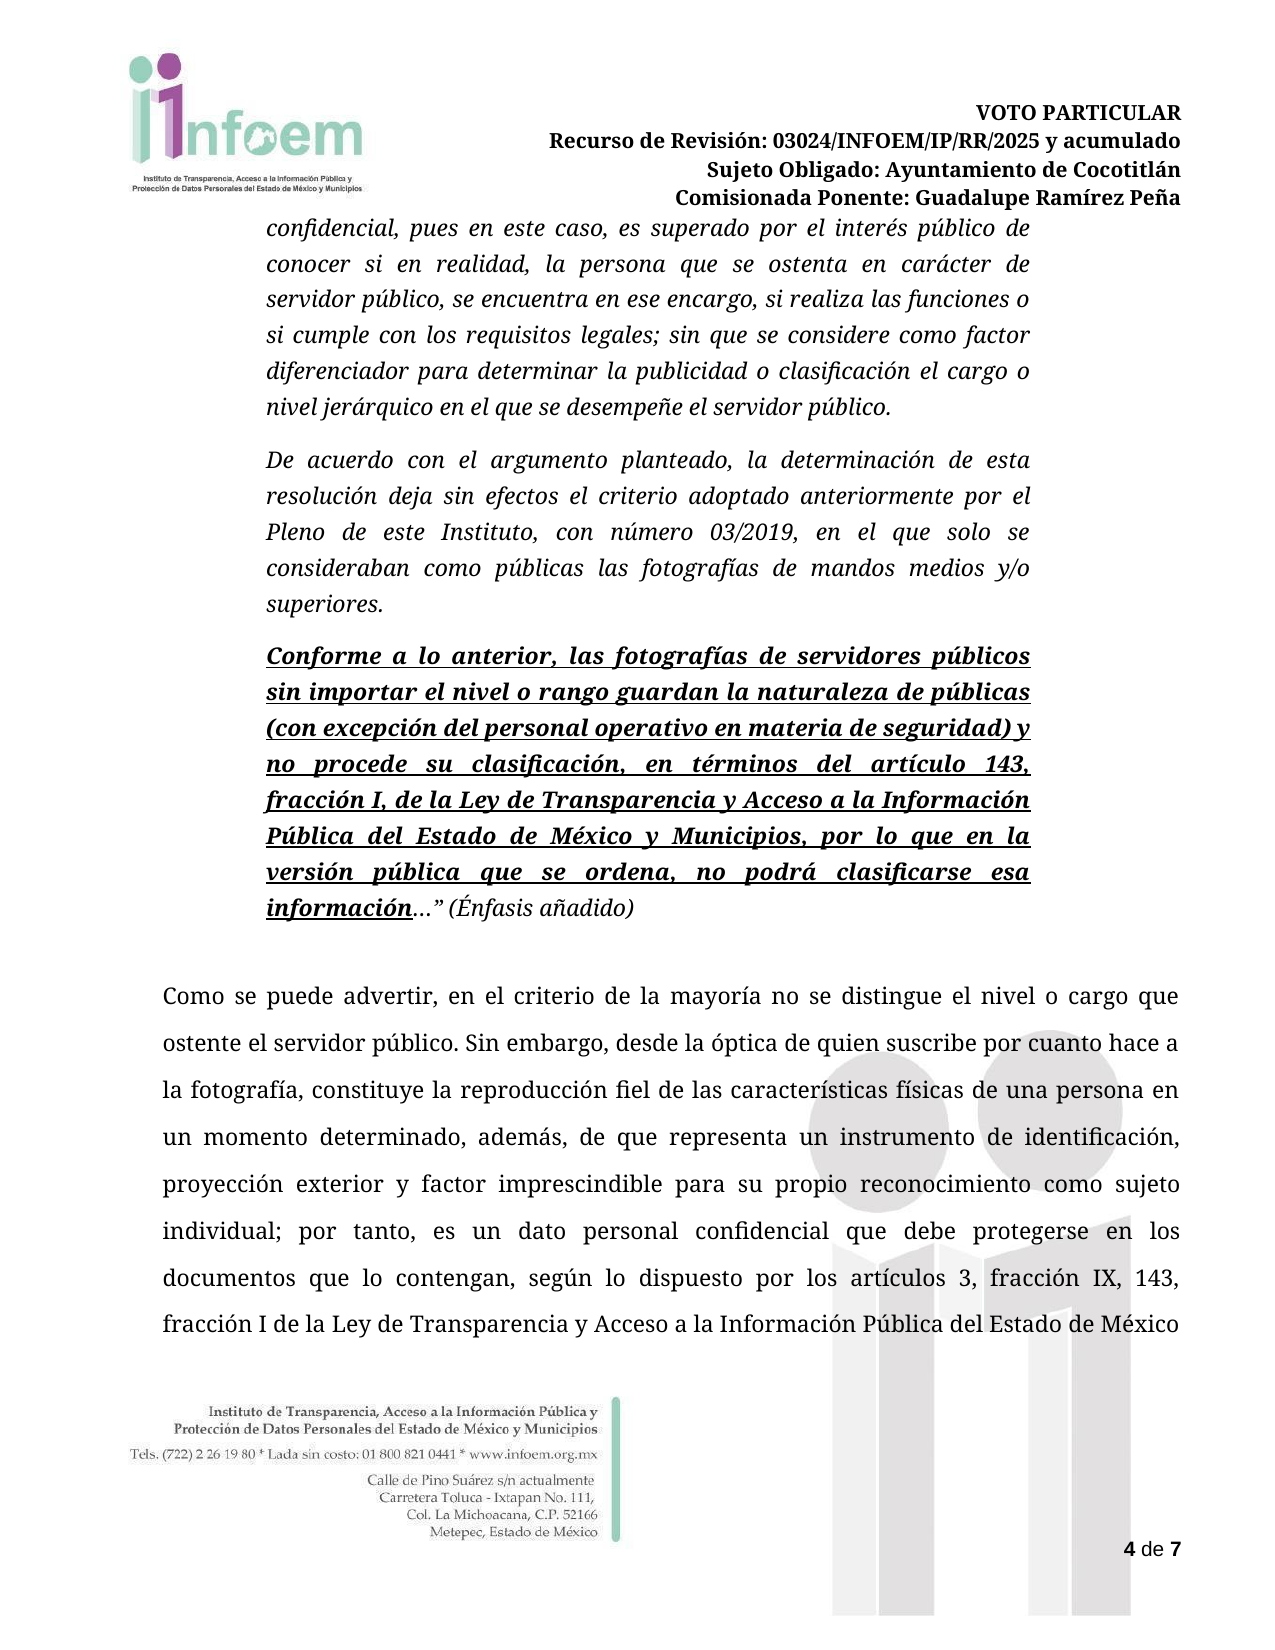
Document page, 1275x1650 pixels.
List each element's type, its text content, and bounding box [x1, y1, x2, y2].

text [162, 980, 1181, 1340]
picture [14, 0, 1247, 1616]
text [266, 212, 1034, 422]
text De acuerdo con el argumento planteado, la determinación de esta resolución deja sin efectos el criterio adoptado anteriormente por el Pleno de este Instituto, con número 03/2019, en el que solo se consideraban como públicas las fotografías de mandos medios y/o superiores. [266, 444, 1034, 619]
text Conforme a lo anterior, las fotografías de servidores públicos sin importar el nivel o rango guardan la naturaleza de públicas (con excepción del personal operativo en materia de seguridad) y no procede su clasificación, en términos del artículo 143, fracción I, de la Ley de Transparencia y Acceso a la Información Pública del Estado de México y Municipios, por lo que en la versión pública que se ordena, no podrá clasificarse esa información…” (Énfasis añadido) [266, 640, 1034, 923]
